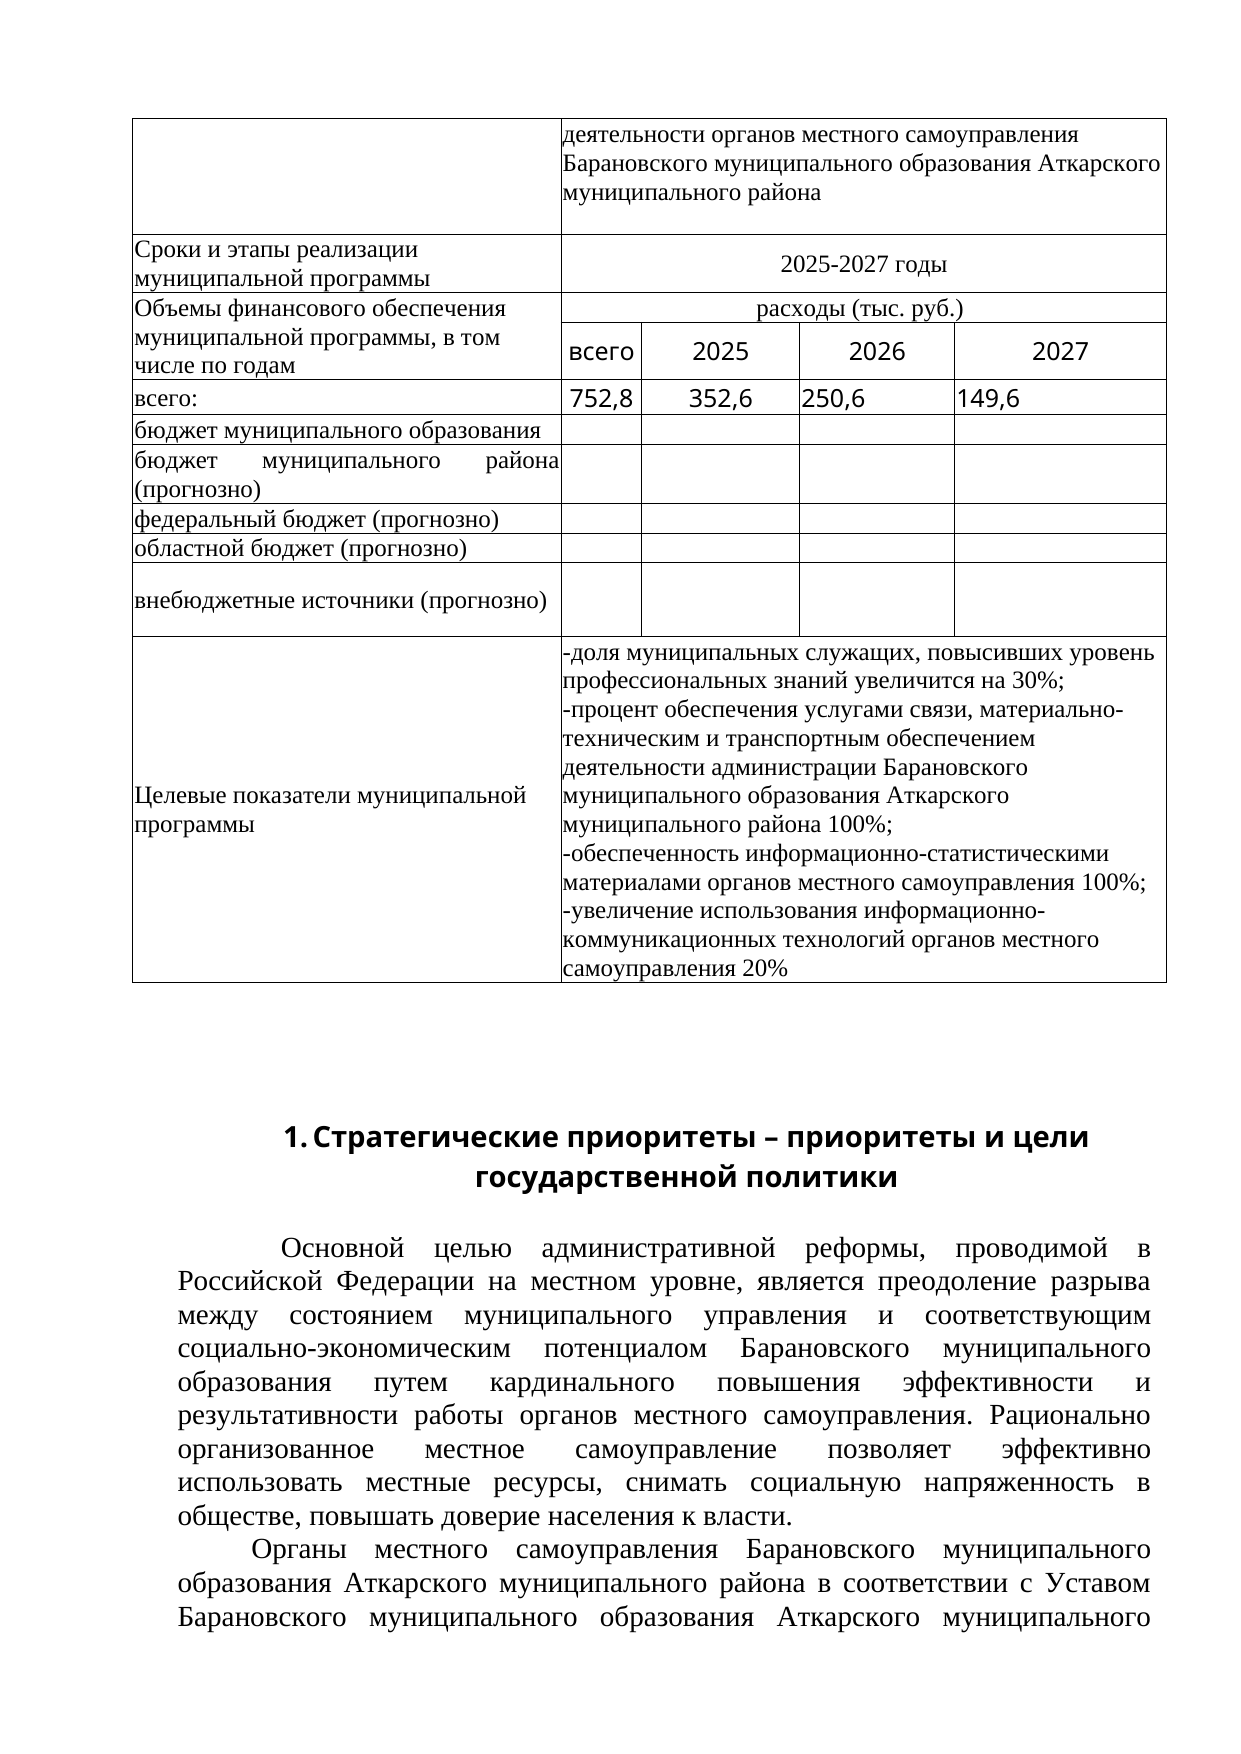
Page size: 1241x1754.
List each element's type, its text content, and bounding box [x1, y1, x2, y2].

table_cell [955, 534, 1166, 562]
table_cell внебюджетные источники (прогнозно) [133, 563, 561, 636]
table_cell 149,6 [955, 380, 1166, 414]
table_cell [562, 415, 641, 444]
table_cell [800, 504, 954, 532]
table_cell [642, 415, 799, 444]
table_cell 2026 [800, 323, 954, 379]
table_cell [562, 534, 641, 562]
table_cell [642, 534, 799, 562]
table_cell всего: [133, 380, 561, 414]
table_cell [562, 445, 641, 503]
table_cell 2027 [955, 323, 1166, 379]
table_cell [955, 504, 1166, 532]
table_cell [800, 534, 954, 562]
table_cell [642, 504, 799, 532]
table_cell [642, 445, 799, 503]
table_cell [800, 445, 954, 503]
table_cell 352,6 [642, 380, 799, 414]
table_cell бюджет муниципального образования [133, 415, 561, 444]
table_cell [800, 563, 954, 636]
list Стратегические приоритеты – приоритеты и цели государственной политики [222, 1117, 1152, 1196]
table_cell [642, 563, 799, 636]
table_cell -доля муниципальных служащих, повысивших уровень профессиональных знаний увеличится на 30%; -процент обеспечения услугами связи, материально-техническим и транспортным обеспечением деятельности администрации Барановского муниципального образования Аткарского муниципального района 100%; -обеспеченность информационно-статистическими материалами органов местного самоуправления 100%; -увеличение использования информационно-коммуникационных технологий органов местного самоуправления 20% [562, 637, 1166, 982]
table_cell Объемы финансового обеспечения муниципальной программы, в том числе по годам [133, 293, 561, 379]
table_cell 2025 [642, 323, 799, 379]
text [177, 1532, 1152, 1632]
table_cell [133, 119, 561, 233]
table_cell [562, 119, 1166, 233]
table_cell областной бюджет (прогнозно) [133, 534, 561, 562]
table_cell Сроки и этапы реализации муниципальной программы [133, 235, 561, 292]
table_cell [955, 415, 1166, 444]
table_cell всего [562, 323, 641, 379]
table_cell федеральный бюджет (прогнозно) [133, 504, 561, 532]
table_cell [800, 415, 954, 444]
table_cell [955, 445, 1166, 503]
table_cell [955, 563, 1166, 636]
table_cell бюджет муниципального района (прогнозно) [133, 445, 561, 503]
table_cell расходы (тыс. руб.) [562, 293, 1166, 322]
text Основной целью административной реформы, проводимой в Российской Федерации на местном уровне, является преодоление разрыва между состоянием муниципального управления и соответствующим социально-экономическим потенциалом Барановского муниципального образования путем кардинального повышения эффективности и результативности работы органов местного самоуправления. Рационально организованное местное самоуправление позволяет эффективно использовать местные ресурсы, снимать социальную напряженность в обществе, повышать доверие населения к власти. [177, 1230, 1152, 1532]
table_cell [562, 504, 641, 532]
table_cell [562, 563, 641, 636]
table_cell 2025-2027 годы [562, 235, 1166, 292]
table_cell 250,6 [800, 380, 954, 414]
table_cell 752,8 [562, 380, 641, 414]
table_cell Целевые показатели муниципальной программы [133, 637, 561, 982]
